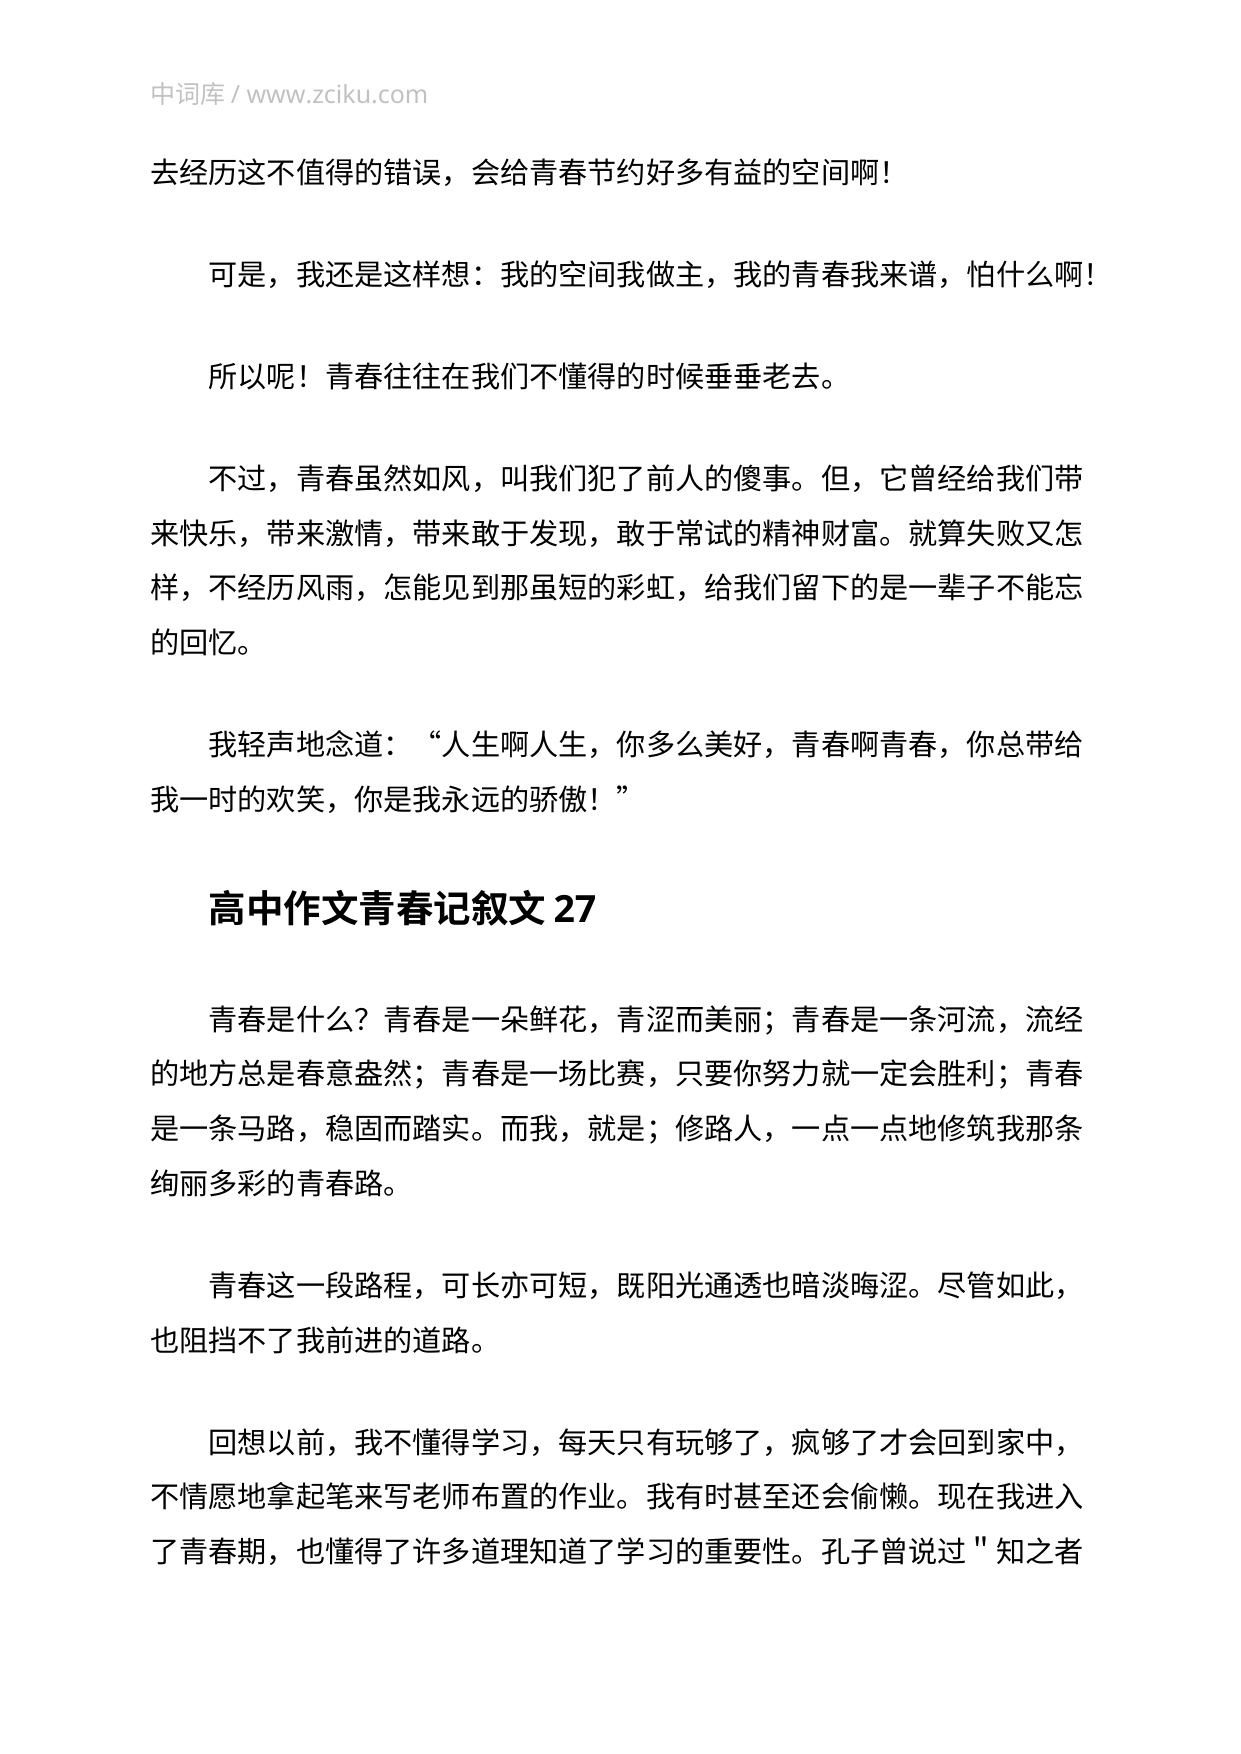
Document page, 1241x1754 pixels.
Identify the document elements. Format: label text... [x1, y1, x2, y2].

text 可是，我还是这样想：我的空间我做主，我的青春我来谱，怕什么啊！ [150, 252, 1090, 294]
text 所以呢！青春往往在我们不懂得的时候垂垂老去。 [150, 353, 1090, 396]
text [150, 150, 1090, 192]
text 青春是什么？青春是一朵鲜花，青涩而美丽；青春是一条河流，流经的地方总是春意盎然；青春是一场比赛，只要你努力就一定会胜利；青春是一条马路，稳固而踏实。而我，就是；修路人，一点一点地修筑我那条绚丽多彩的青春路。 [150, 996, 1090, 1203]
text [150, 1419, 1090, 1571]
text 青春这一段路程，可长亦可短，既阳光通透也暗淡晦涩。尽管如此，也阻挡不了我前进的道路。 [150, 1262, 1090, 1360]
text 高中作文青春记叙文27 [150, 878, 1090, 933]
text 不过，青春虽然如风，叫我们犯了前人的傻事。但，它曾经给我们带来快乐，带来激情，带来敢于发现，敢于常试的精神财富。就算失败又怎样，不经历风雨，怎能见到那虽短的彩虹，给我们留下的是一辈子不能忘的回忆。 [150, 455, 1090, 662]
text 我轻声地念道：“人生啊人生，你多么美好，青春啊青春，你总带给我一时的欢笑，你是我永远的骄傲！” [150, 722, 1090, 819]
